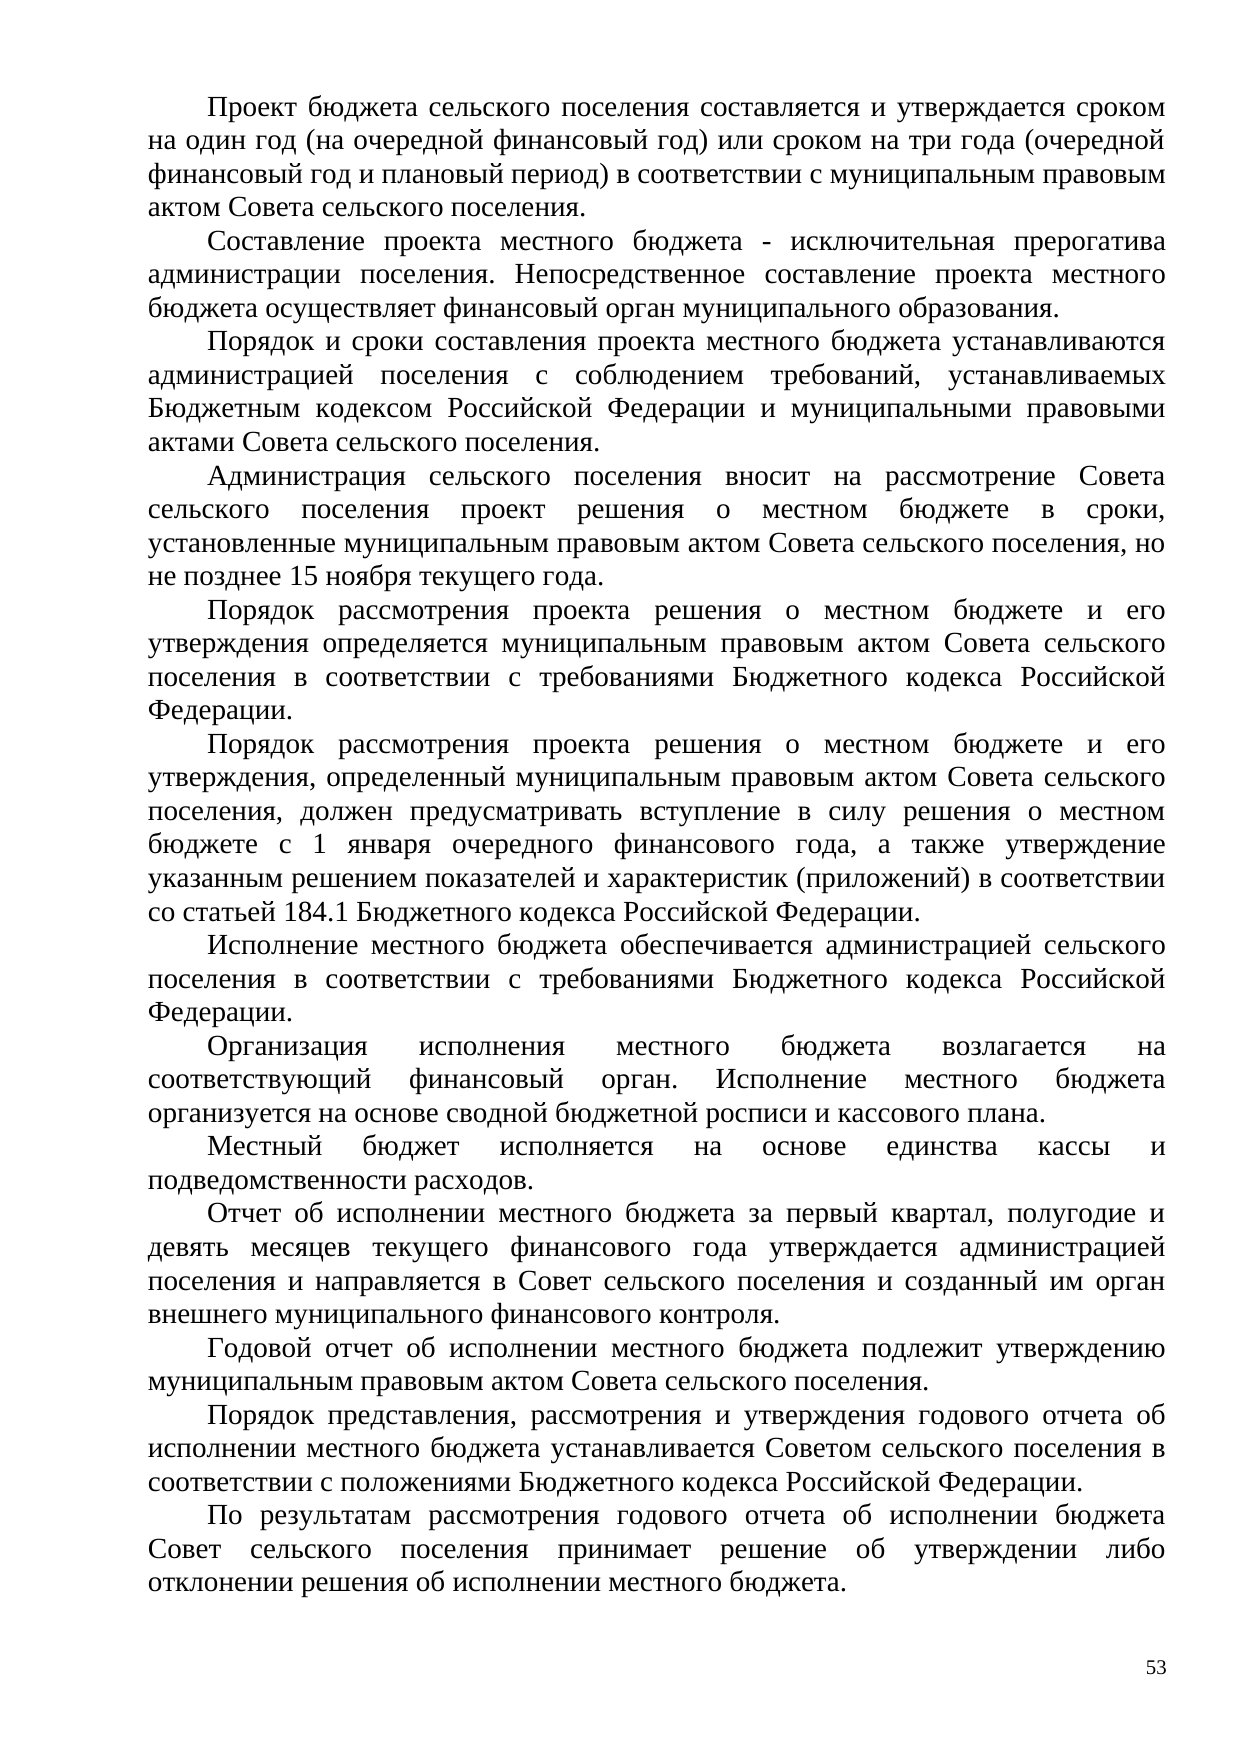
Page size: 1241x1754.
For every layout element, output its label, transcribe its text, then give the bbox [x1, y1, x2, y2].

text Местный бюджет исполняется на основе единства кассы и подведомственности расходов. [148, 1128, 1166, 1196]
text Администрация сельского поселения вносит на рассмотрение Совета сельского поселения проект решения о местном бюджете в сроки, установленные муниципальным правовым актом Совета сельского поселения, но не позднее 15 ноября текущего года. [148, 458, 1166, 592]
text По результатам рассмотрения годового отчета об исполнении бюджета Совет сельского поселения принимает решение об утверждении либо отклонении решения об исполнении местного бюджета. [148, 1497, 1166, 1598]
text Составление проекта местного бюджета - исключительная прерогатива администрации поселения. Непосредственное составление проекта местного бюджета осуществляет финансовый орган муниципального образования. [148, 223, 1166, 323]
text Организация исполнения местного бюджета возлагается на соответствующий финансовый орган. Исполнение местного бюджета организуется на основе сводной бюджетной росписи и кассового плана. [148, 1028, 1166, 1128]
text Порядок представления, рассмотрения и утверждения годового отчета об исполнении местного бюджета устанавливается Советом сельского поселения в соответствии с положениями Бюджетного кодекса Российской Федерации. [148, 1397, 1166, 1497]
text Годовой отчет об исполнении местного бюджета подлежит утверждению муниципальным правовым актом Совета сельского поселения. [148, 1330, 1166, 1397]
text Отчет об исполнении местного бюджета за первый квартал, полугодие и девять месяцев текущего финансового года утверждается администрацией поселения и направляется в Совет сельского поселения и созданный им орган внешнего муниципального финансового контроля. [148, 1196, 1166, 1330]
text Порядок и сроки составления проекта местного бюджета устанавливаются администрацией поселения с соблюдением требований, устанавливаемых Бюджетным кодексом Российской Федерации и муниципальными правовыми актами Совета сельского поселения. [148, 323, 1166, 458]
text Исполнение местного бюджета обеспечивается администрацией сельского поселения в соответствии с требованиями Бюджетного кодекса Российской Федерации. [148, 927, 1166, 1028]
text Порядок рассмотрения проекта решения о местном бюджете и его утверждения определяется муниципальным правовым актом Совета сельского поселения в соответствии с требованиями Бюджетного кодекса Российской Федерации. [148, 592, 1166, 726]
text Порядок рассмотрения проекта решения о местном бюджете и его утверждения, определенный муниципальным правовым актом Совета сельского поселения, должен предусматривать вступление в силу решения о местном бюджете с 1 января очередного финансового года, а также утверждение указанным решением показателей и характеристик (приложений) в соответствии со статьей 184.1 Бюджетного кодекса Российской Федерации. [148, 726, 1166, 927]
text Проект бюджета сельского поселения составляется и утверждается сроком на один год (на очередной финансовый год) или сроком на три года (очередной финансовый год и плановый период) в соответствии с муниципальным правовым актом Совета сельского поселения. [148, 89, 1166, 223]
